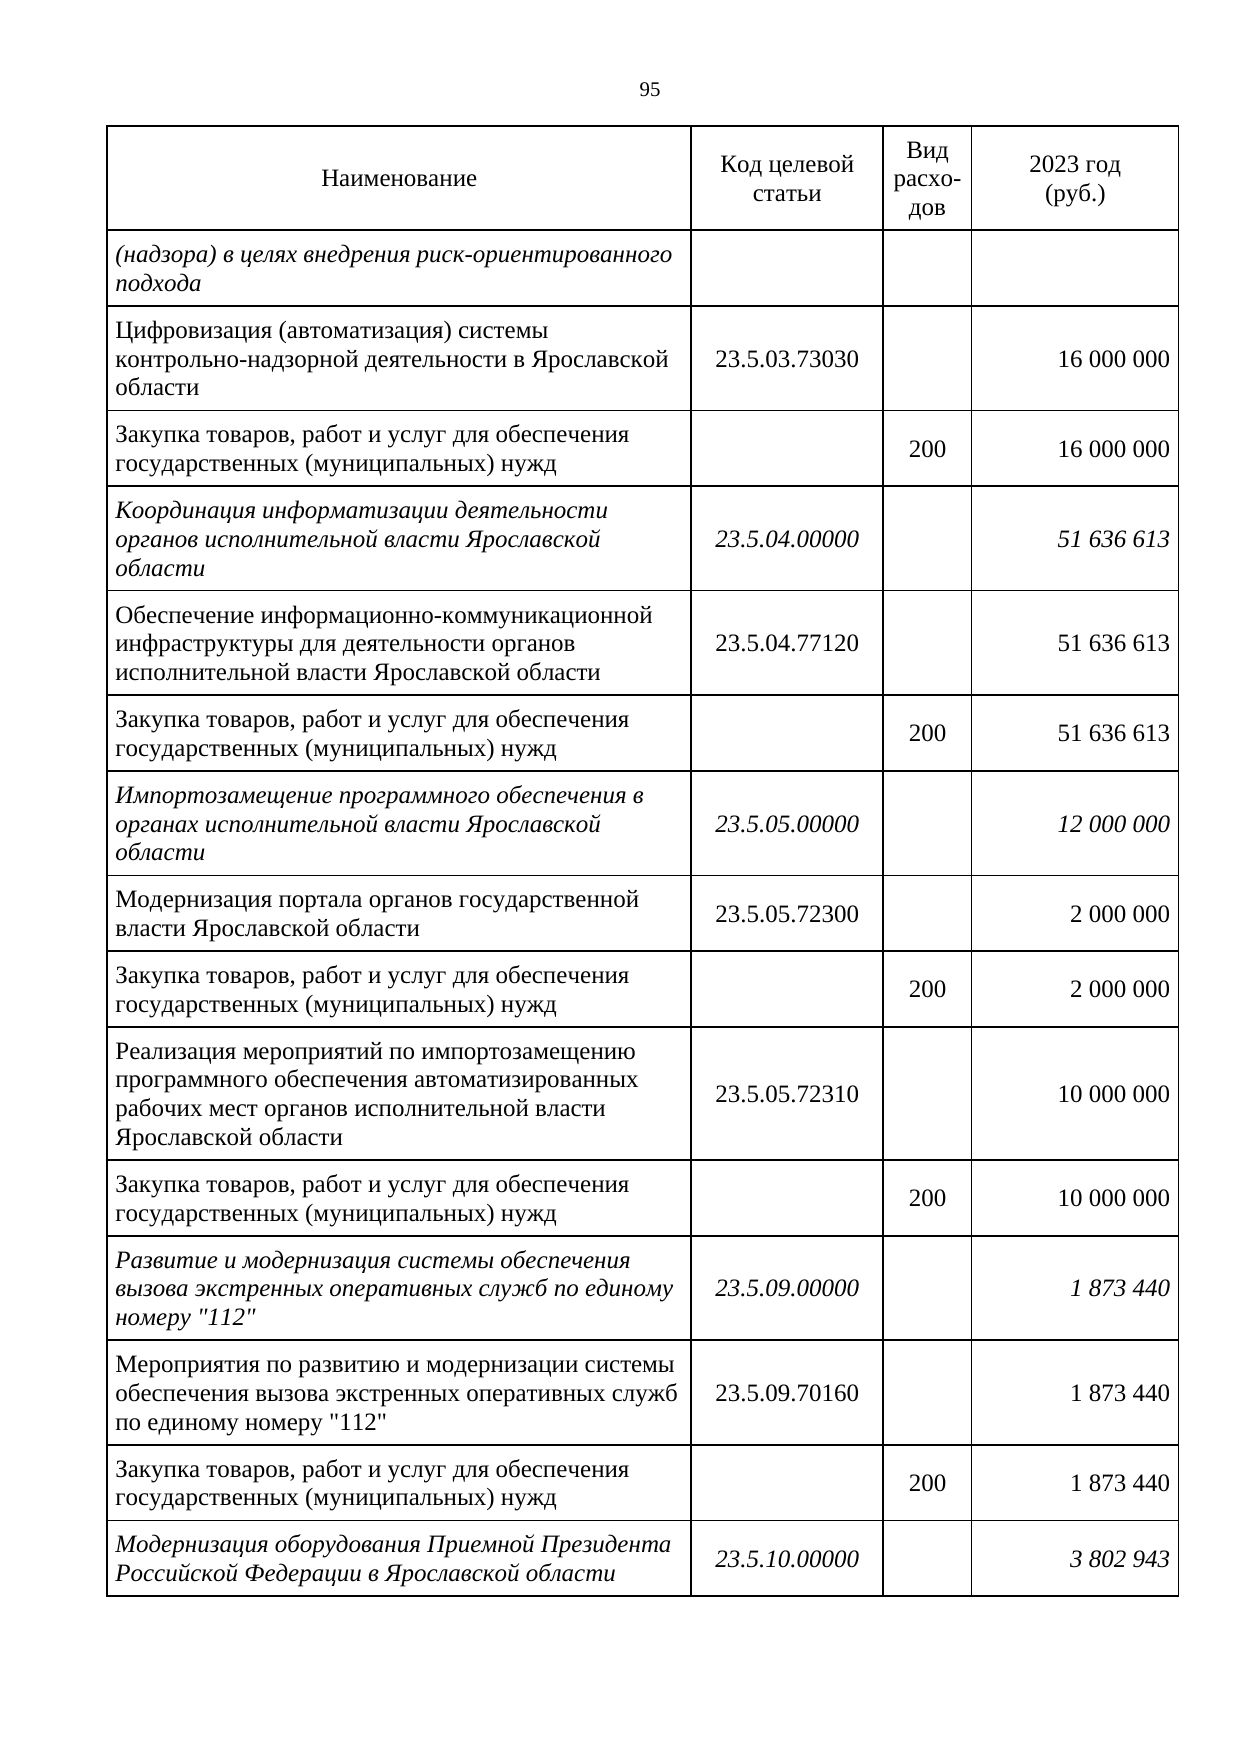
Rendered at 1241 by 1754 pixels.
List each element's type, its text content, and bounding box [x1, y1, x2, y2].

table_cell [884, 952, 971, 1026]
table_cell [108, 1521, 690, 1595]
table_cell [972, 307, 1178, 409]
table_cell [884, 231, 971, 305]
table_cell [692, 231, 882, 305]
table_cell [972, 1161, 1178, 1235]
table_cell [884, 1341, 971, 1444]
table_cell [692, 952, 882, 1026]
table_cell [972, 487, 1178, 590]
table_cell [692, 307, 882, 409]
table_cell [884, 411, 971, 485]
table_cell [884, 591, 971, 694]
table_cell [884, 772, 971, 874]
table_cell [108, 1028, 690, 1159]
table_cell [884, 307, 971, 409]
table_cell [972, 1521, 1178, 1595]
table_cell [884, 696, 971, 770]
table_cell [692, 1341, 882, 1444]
table_header 2023 год (руб.) [972, 127, 1178, 229]
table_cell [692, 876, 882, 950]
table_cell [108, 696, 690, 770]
table_header Наименование [108, 127, 690, 229]
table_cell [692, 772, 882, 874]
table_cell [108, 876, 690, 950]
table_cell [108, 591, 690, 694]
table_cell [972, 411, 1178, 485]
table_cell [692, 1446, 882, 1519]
table_header Вид расхо-дов [884, 127, 971, 229]
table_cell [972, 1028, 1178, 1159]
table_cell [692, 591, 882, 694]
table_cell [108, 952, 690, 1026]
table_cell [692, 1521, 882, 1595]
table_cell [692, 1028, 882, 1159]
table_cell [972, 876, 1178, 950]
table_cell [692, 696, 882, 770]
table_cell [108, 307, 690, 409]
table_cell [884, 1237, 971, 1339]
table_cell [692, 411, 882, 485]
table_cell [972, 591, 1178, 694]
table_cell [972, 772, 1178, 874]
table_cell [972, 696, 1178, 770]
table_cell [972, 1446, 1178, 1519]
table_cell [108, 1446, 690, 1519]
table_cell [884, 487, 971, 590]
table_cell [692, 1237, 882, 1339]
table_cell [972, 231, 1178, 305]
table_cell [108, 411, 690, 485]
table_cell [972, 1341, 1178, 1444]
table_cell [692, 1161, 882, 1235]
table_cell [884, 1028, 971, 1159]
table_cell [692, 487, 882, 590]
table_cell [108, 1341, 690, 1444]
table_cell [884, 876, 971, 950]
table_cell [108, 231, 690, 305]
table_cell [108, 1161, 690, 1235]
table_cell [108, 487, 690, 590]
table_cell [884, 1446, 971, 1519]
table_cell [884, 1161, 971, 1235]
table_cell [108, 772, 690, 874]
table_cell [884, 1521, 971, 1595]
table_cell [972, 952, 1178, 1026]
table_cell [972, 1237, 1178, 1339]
table_header Код целевой статьи [692, 127, 882, 229]
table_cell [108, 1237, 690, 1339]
